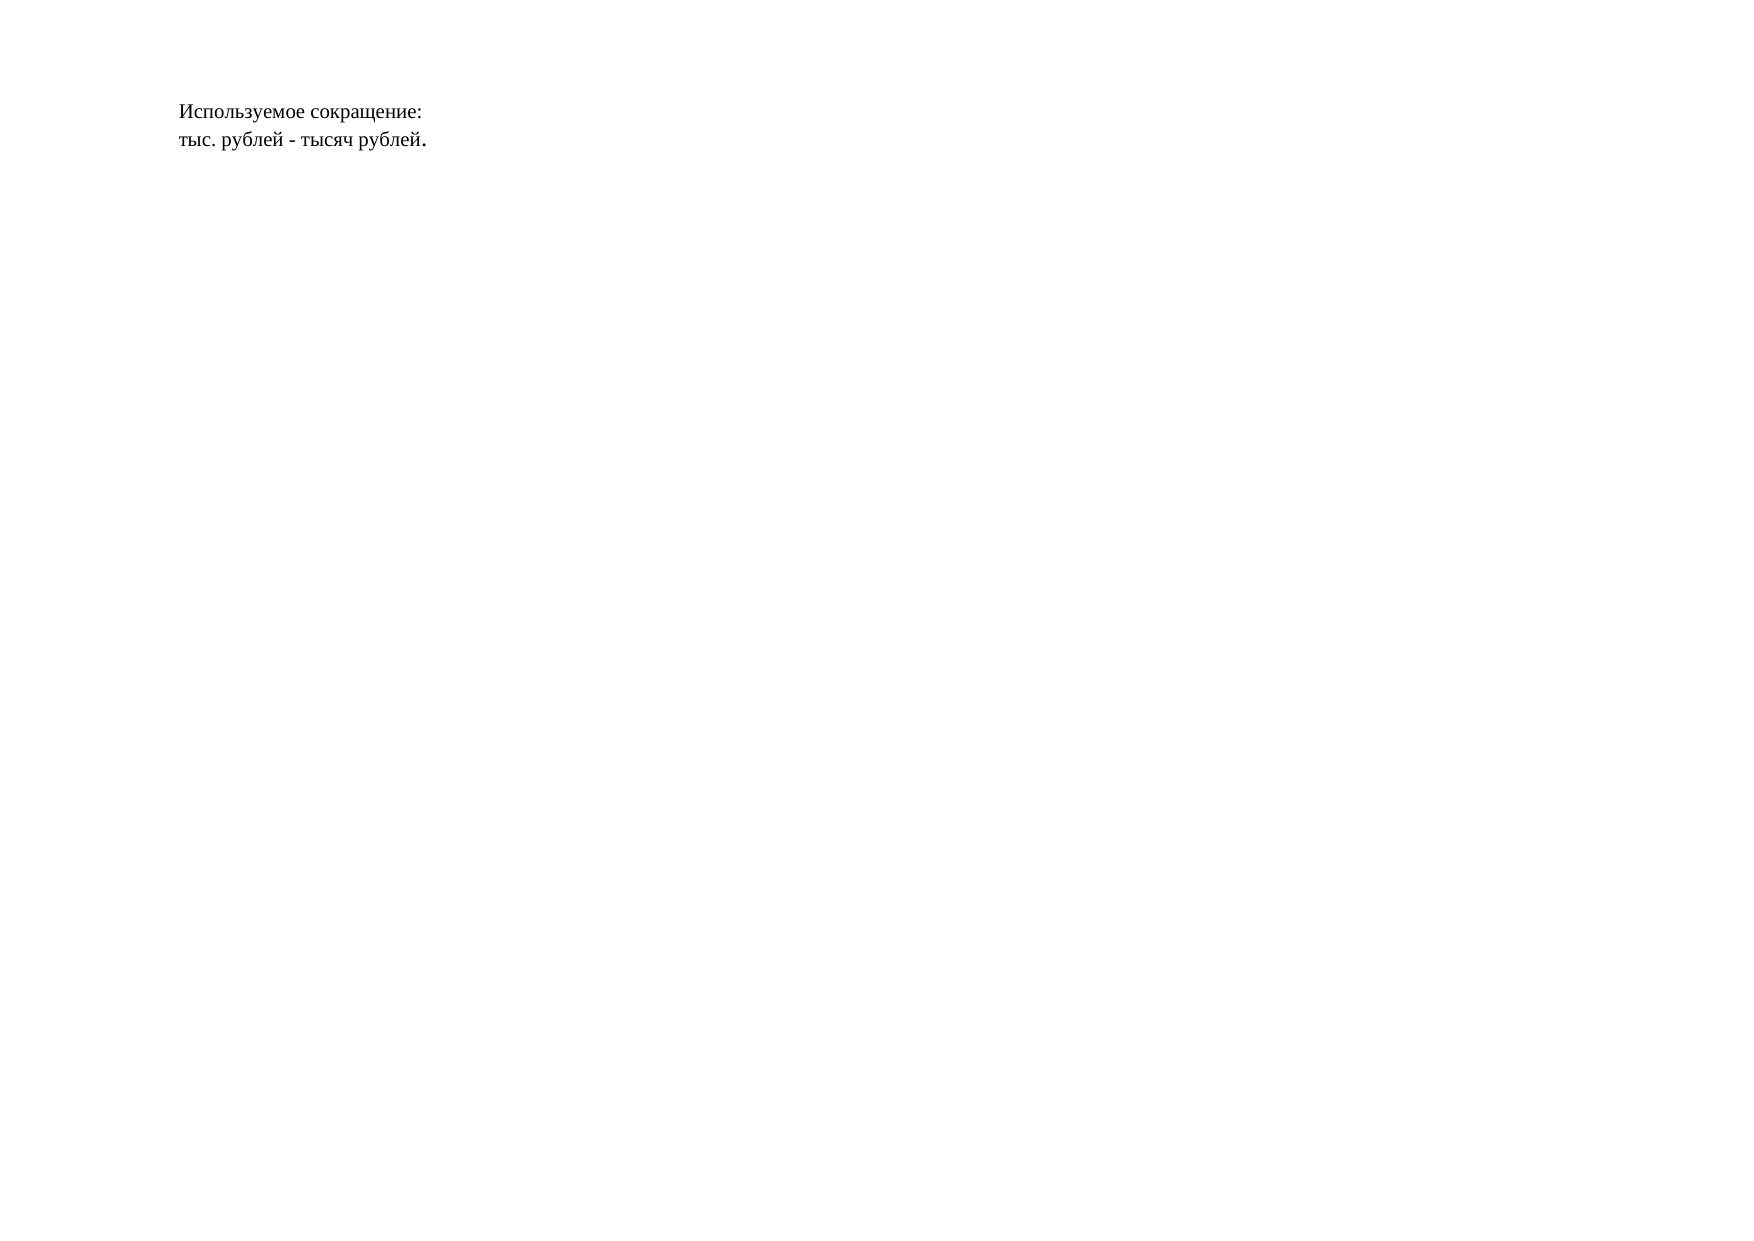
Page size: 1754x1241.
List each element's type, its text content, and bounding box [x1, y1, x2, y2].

text Используемое сокращение: [103, 99, 1668, 123]
text тыс. рублей - тысяч рублей. [103, 123, 1668, 152]
